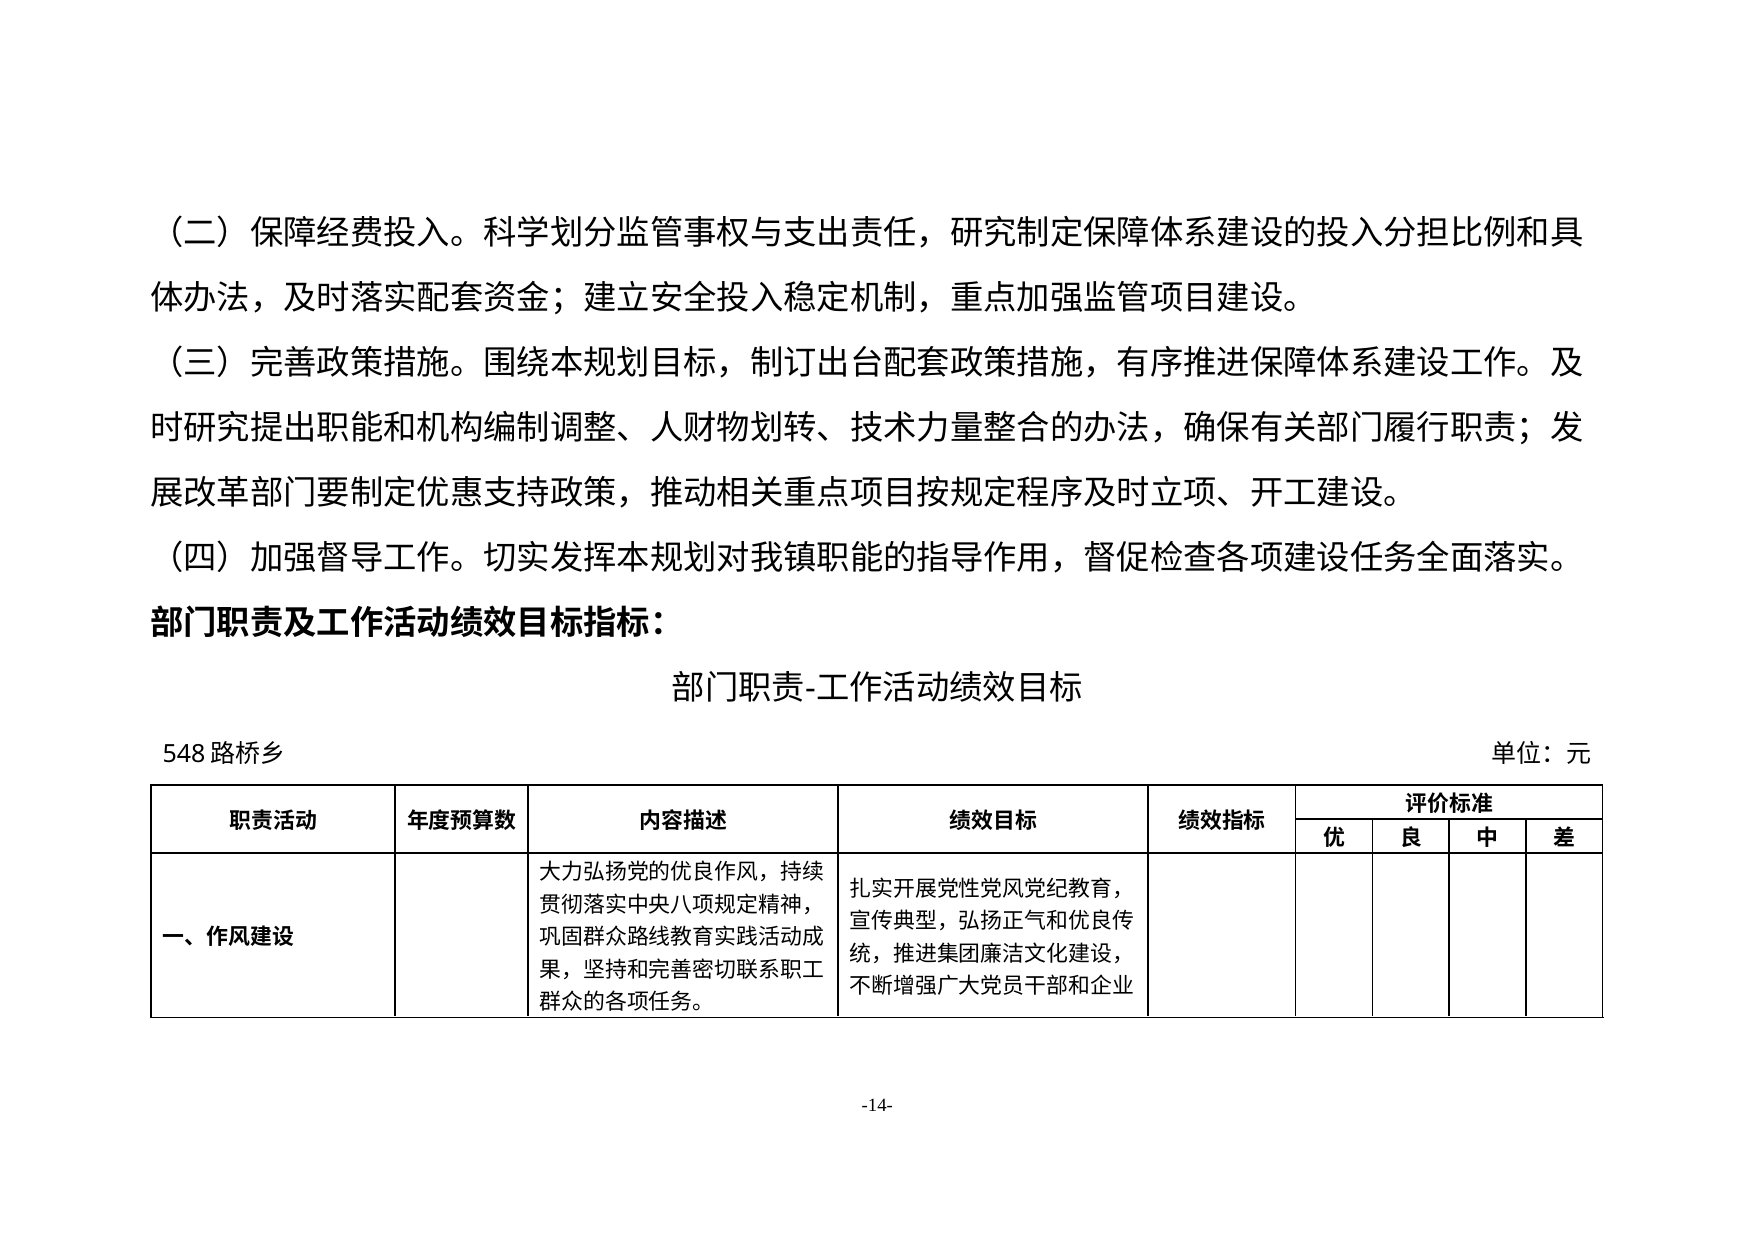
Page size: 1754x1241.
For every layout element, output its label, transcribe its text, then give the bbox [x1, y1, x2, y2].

table_cell [1149, 854, 1295, 1016]
table_cell 绩效指标 [1149, 786, 1295, 852]
text 部门职责及工作活动绩效目标指标： [150, 588, 1604, 653]
table_cell [396, 854, 527, 1016]
table_cell 大力弘扬党的优良作风，持续贯彻落实中央八项规定精神，巩固群众路线教育实践活动成果，坚持和完善密切联系职工群众的各项任务。 [529, 854, 837, 1016]
table_cell [1450, 854, 1525, 1016]
table_header 548路桥乡 [152, 719, 1295, 784]
table_cell 绩效目标 [839, 786, 1147, 852]
table_cell [1296, 854, 1372, 1016]
table_cell 优 [1296, 820, 1372, 852]
table_cell 良 [1373, 820, 1448, 852]
table_cell 一、作风建设 [152, 854, 394, 1016]
text （二）保障经费投入。科学划分监管事权与支出责任，研究制定保障体系建设的投入分担比例和具体办法，及时落实配套资金；建立安全投入稳定机制，重点加强监管项目建设。 [150, 198, 1604, 328]
table_cell [1527, 854, 1602, 1016]
table_cell 内容描述 [529, 786, 837, 852]
table_cell 差 [1527, 820, 1602, 852]
table_cell 中 [1450, 820, 1525, 852]
text （三）完善政策措施。围绕本规划目标，制订出台配套政策措施，有序推进保障体系建设工作。及时研究提出职能和机构编制调整、人财物划转、技术力量整合的办法，确保有关部门履行职责；发展改革部门要制定优惠支持政策，推动相关重点项目按规定程序及时立项、开工建设。 [150, 328, 1604, 523]
text （四）加强督导工作。切实发挥本规划对我镇职能的指导作用，督促检查各项建设任务全面落实。 [150, 523, 1604, 588]
table_cell 评价标准 [1296, 786, 1602, 818]
table_header 单位：元 [1296, 719, 1602, 784]
table_cell 职责活动 [152, 786, 394, 852]
table_cell [1373, 854, 1448, 1016]
table_cell 扎实开展党性党风党纪教育， 宣传典型，弘扬正气和优良传统，推进集团廉洁文化建设，不断增强广大党员干部和企业 [839, 854, 1147, 1016]
text 部门职责-工作活动绩效目标 [150, 653, 1604, 718]
table_cell 年度预算数 [396, 786, 527, 852]
